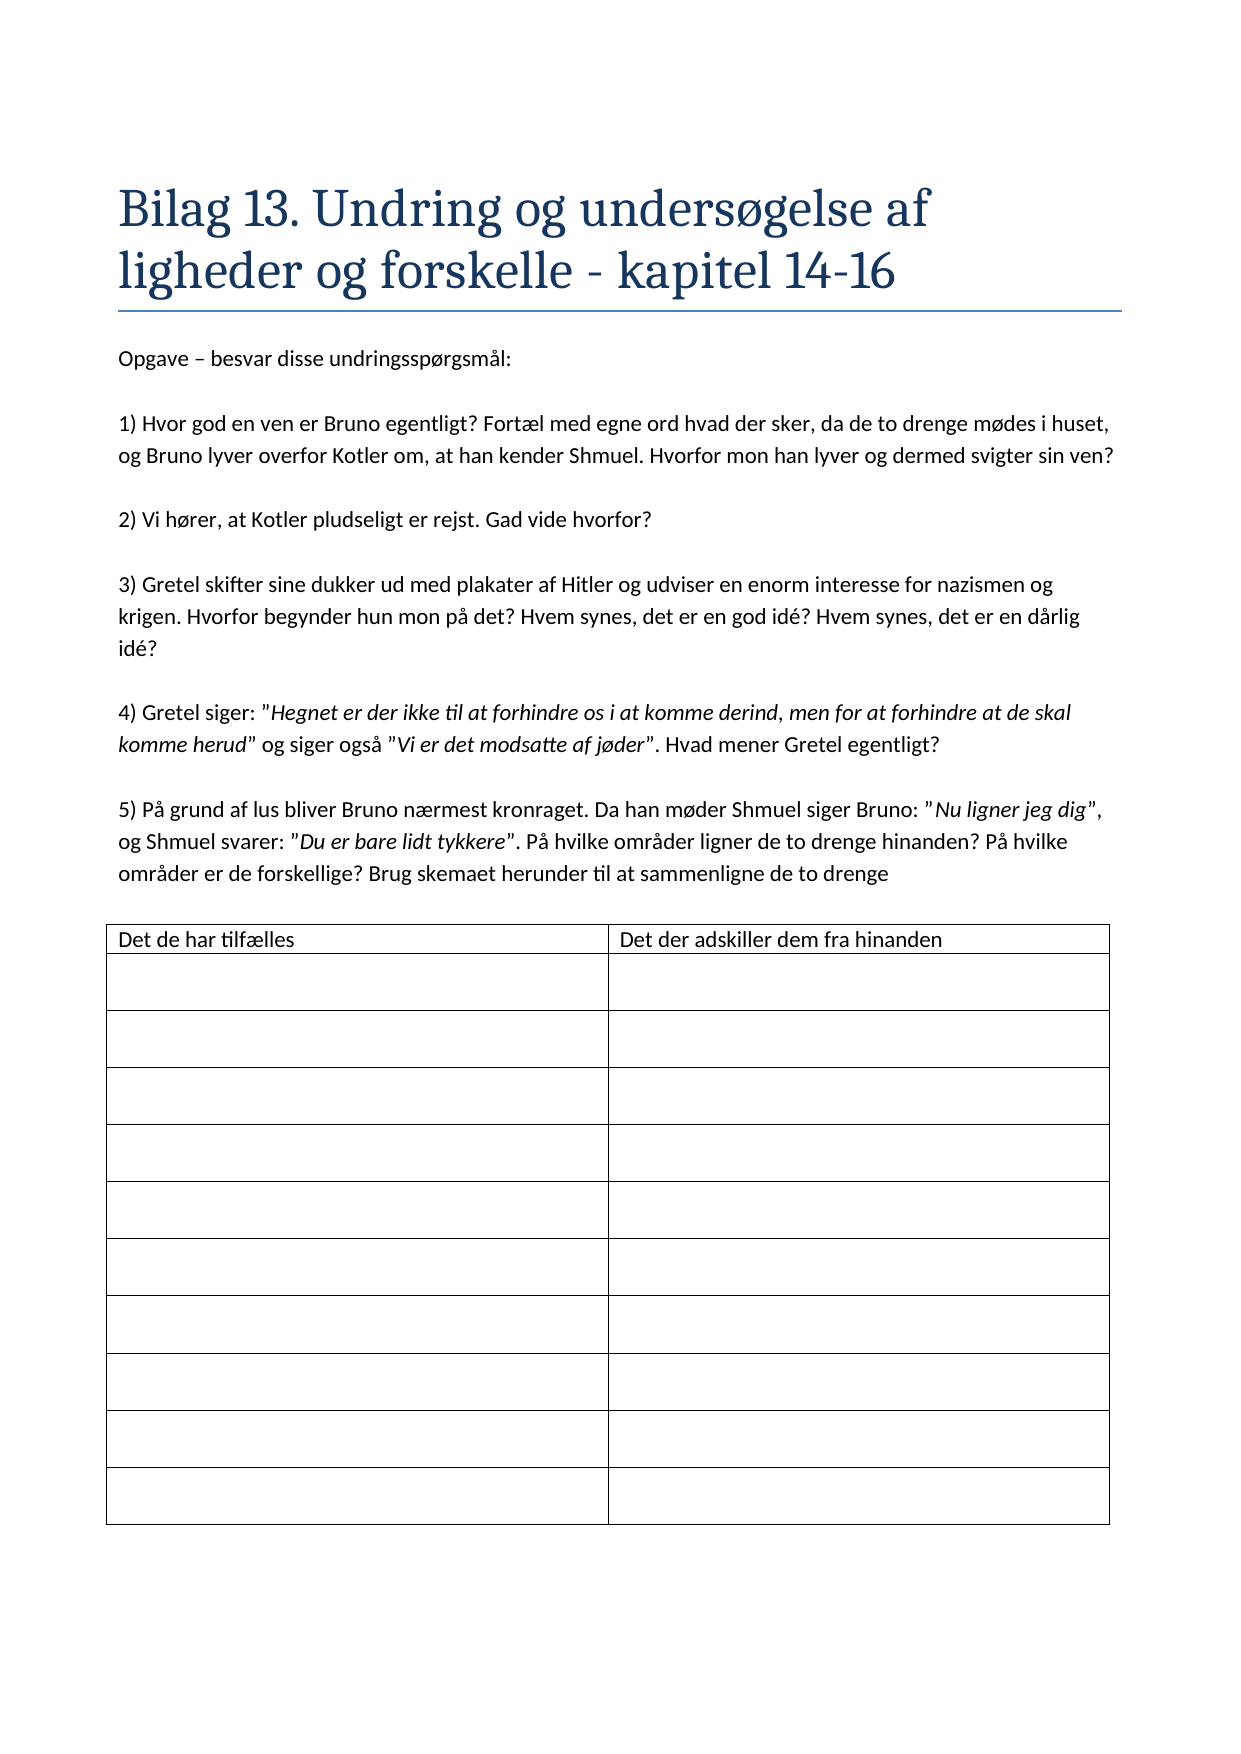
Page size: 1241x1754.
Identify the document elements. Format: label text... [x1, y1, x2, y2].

table_cell [107, 1354, 608, 1409]
table_cell [107, 1068, 608, 1124]
table_cell [609, 1011, 1109, 1067]
text 2) Vi hører, at Kotler pludseligt er rejst. Gad vide hvorfor? [118, 505, 1122, 533]
text 3) Gretel skifter sine dukker ud med plakater af Hitler og udviser en enorm interesse for nazismen og krigen. Hvorfor begynder hun mon på det? Hvem synes, det er en god idé? Hvem synes, det er en dårlig idé? [118, 570, 1122, 662]
table_cell [609, 1239, 1109, 1295]
table_cell [107, 954, 608, 1010]
table_cell [609, 954, 1109, 1010]
table_cell [609, 1411, 1109, 1467]
text Bilag 13. Undring og undersøgelse af ligheder og forskelle - kapitel 14-16 [118, 177, 1122, 310]
text 4) Gretel siger: ”Hegnet er der ikke til at forhindre os i at komme derind, men for at forhindre at de skal komme herud” og siger også ”Vi er det modsatte af jøder”. Hvad mener Gretel egentligt? [118, 698, 1122, 759]
table_cell [107, 1411, 608, 1467]
table_cell [609, 1125, 1109, 1181]
table_cell [107, 1468, 608, 1524]
table_cell [107, 1011, 608, 1067]
table_cell [107, 1296, 608, 1352]
text 5) På grund af lus bliver Bruno nærmest kronraget. Da han møder Shmuel siger Bruno: ”Nu ligner jeg dig”, og Shmuel svarer: ”Du er bare lidt tykkere”. På hvilke områder ligner de to drenge hinanden? På hvilke områder er de forskellige? Brug skemaet herunder til at sammenligne de to drenge [118, 795, 1122, 887]
table_cell [107, 1125, 608, 1181]
table_cell [609, 1354, 1109, 1409]
text Opgave – besvar disse undringsspørgsmål: [118, 344, 1122, 372]
table_cell [609, 1182, 1109, 1238]
table_cell [609, 1068, 1109, 1124]
text 1) Hvor god en ven er Bruno egentligt? Fortæl med egne ord hvad der sker, da de to drenge mødes i huset, og Bruno lyver overfor Kotler om, at han kender Shmuel. Hvorfor mon han lyver og dermed svigter sin ven? [118, 409, 1122, 469]
table_header Det der adskiller dem fra hinanden [609, 925, 1109, 953]
table_cell [609, 1296, 1109, 1352]
table_cell [107, 1182, 608, 1238]
table_cell [609, 1468, 1109, 1524]
table_cell [107, 1239, 608, 1295]
table_header Det de har tilfælles [107, 925, 608, 953]
